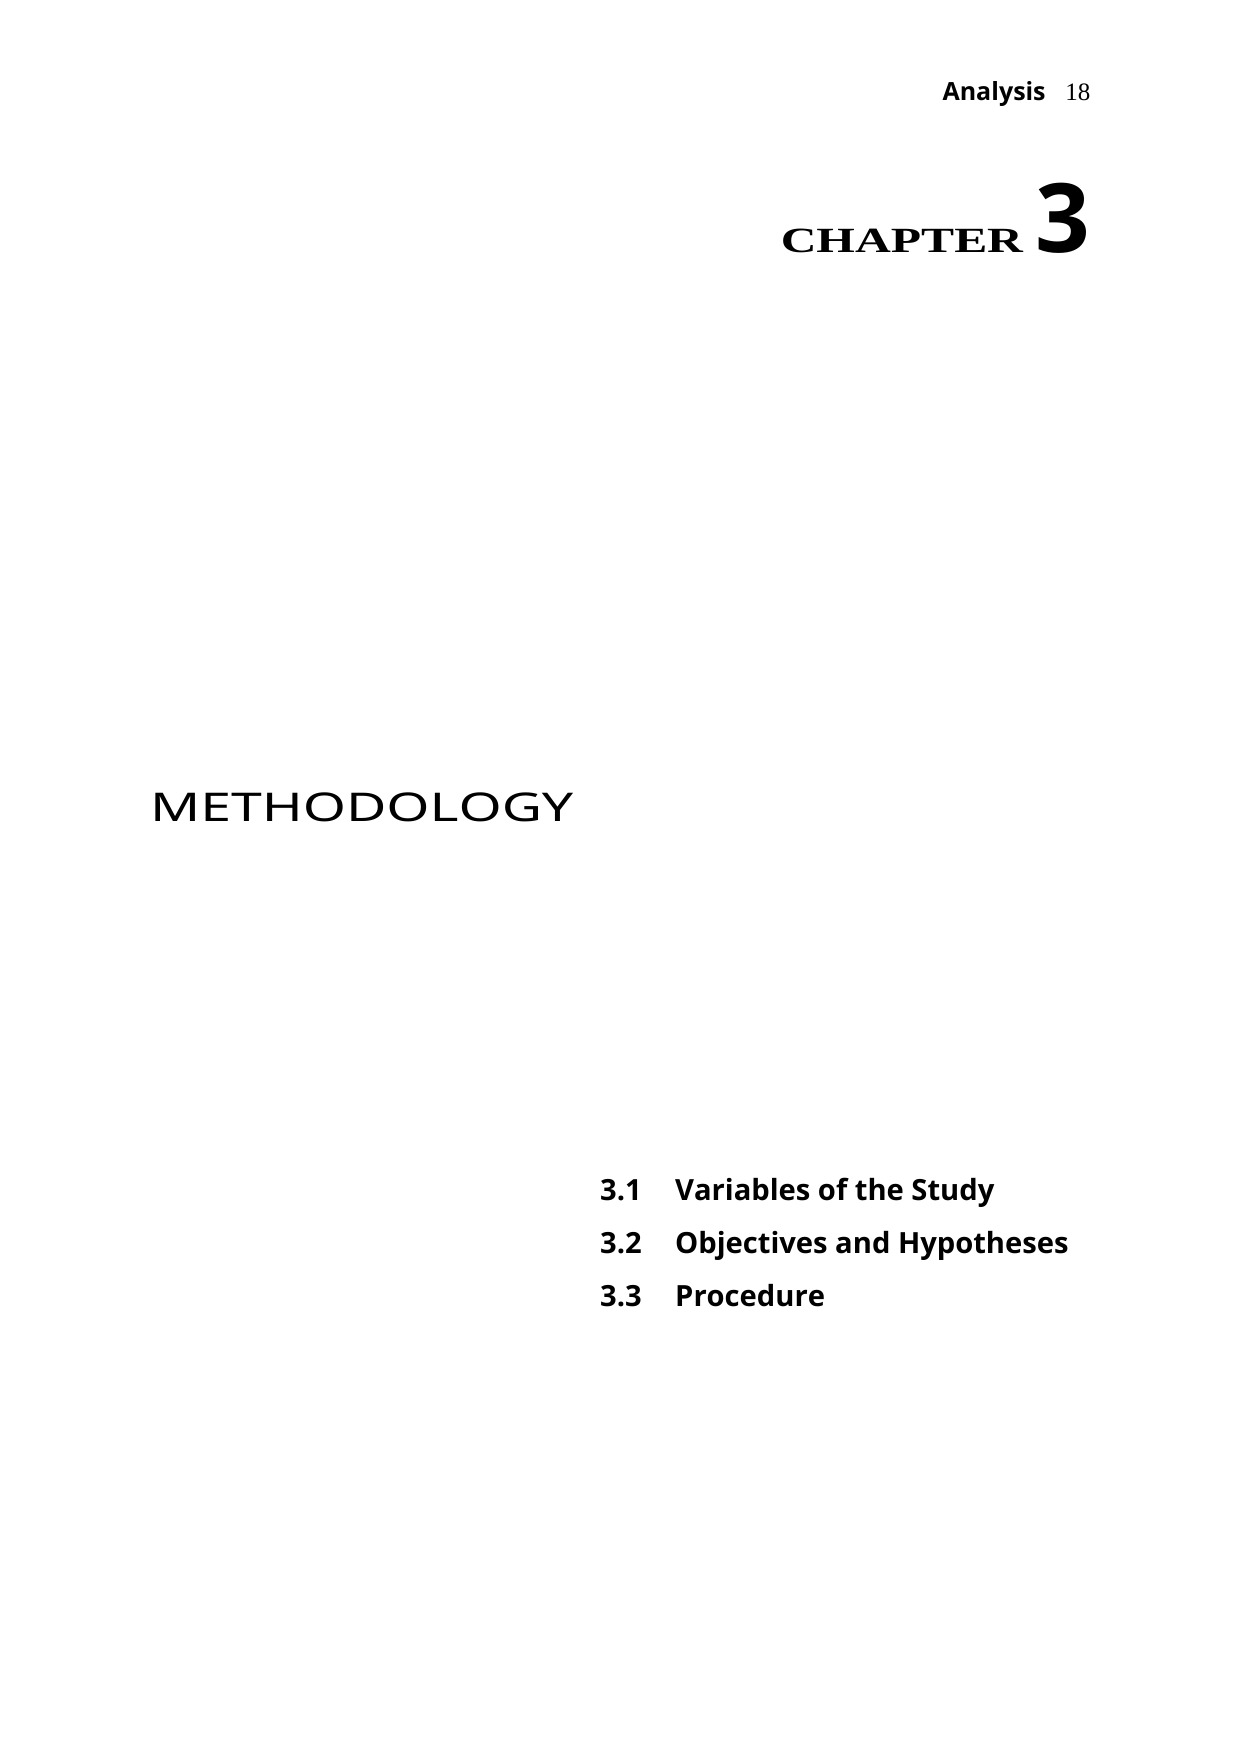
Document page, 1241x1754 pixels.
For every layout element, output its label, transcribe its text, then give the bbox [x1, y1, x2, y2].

text 3.2 Objectives and Hypotheses [600, 1222, 1090, 1262]
subtitle CHAPTER 3 [150, 150, 1090, 281]
subtitle METHODOLOGY [150, 779, 1090, 833]
text 3.1 Variables of the Study [600, 1169, 1090, 1208]
text 3.3 Procedure [600, 1275, 1090, 1315]
